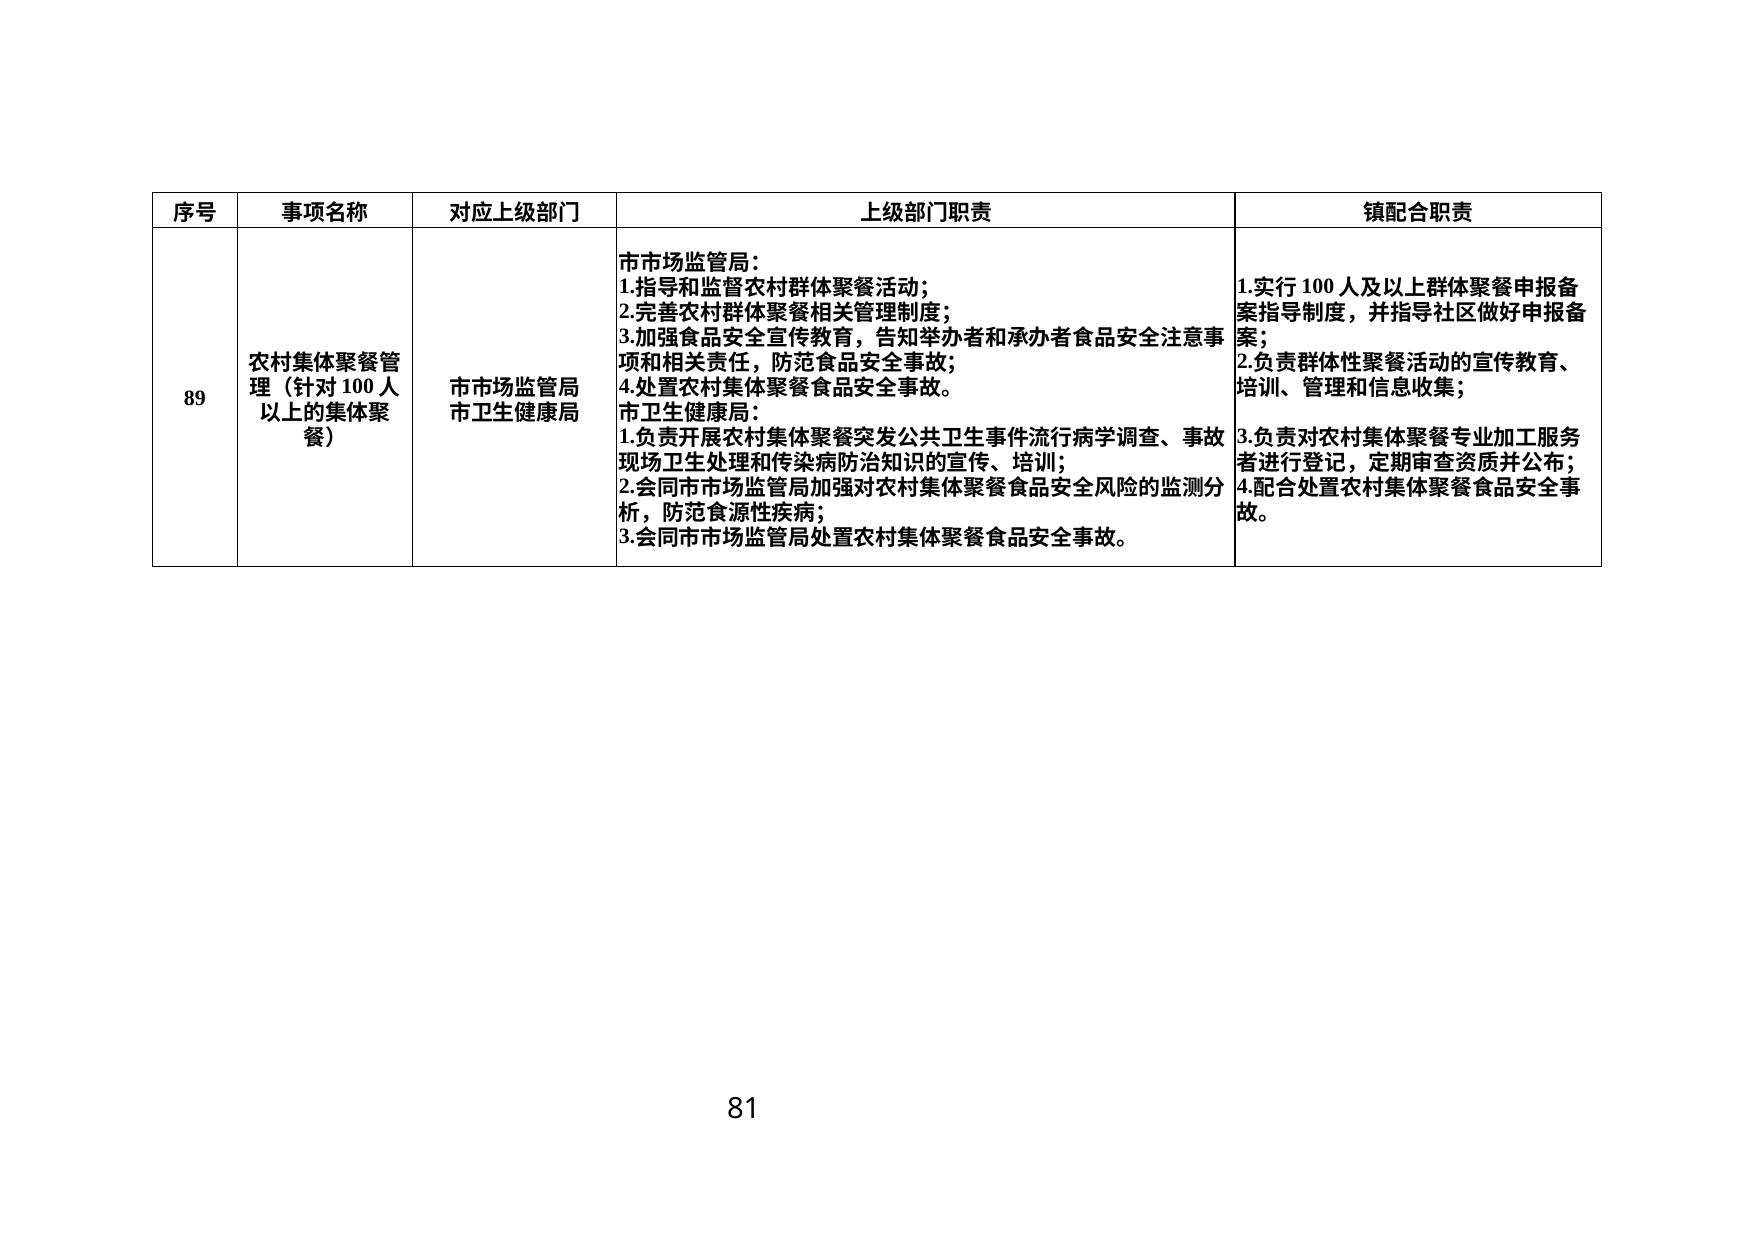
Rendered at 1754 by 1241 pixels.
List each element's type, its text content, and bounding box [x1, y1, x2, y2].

table_header 镇配合职责 [1236, 193, 1601, 227]
table_header 序号 [153, 193, 237, 227]
table_cell 89 [153, 228, 237, 566]
table_header 对应上级部门 [413, 193, 616, 227]
table_cell 农村集体聚餐管理（针对100人以上的集体聚餐） [238, 228, 412, 566]
table_header 事项名称 [238, 193, 412, 227]
table_header 上级部门职责 [617, 193, 1234, 227]
table_cell 1.实行100人及以上群体聚餐申报备案指导制度，并指导社区做好申报备案； 2.负责群体性聚餐活动的宣传教育、培训、管理和信息收集； 3.负责对农村集体聚餐专业加工服务者进行登记，定期审查资质并公布； 4.配合处置农村集体聚餐食品安全事故。 [1236, 228, 1601, 566]
table_cell 市市场监管局 市卫生健康局 [413, 228, 616, 566]
table_cell 市市场监管局： 1.指导和监督农村群体聚餐活动； 2.完善农村群体聚餐相关管理制度； 3.加强食品安全宣传教育，告知举办者和承办者食品安全注意事项和相关责任，防范食品安全事故； 4.处置农村集体聚餐食品安全事故。 市卫生健康局： 1.负责开展农村集体聚餐突发公共卫生事件流行病学调查、事故现场卫生处理和传染病防治知识的宣传、培训； 2.会同市市场监管局加强对农村集体聚餐食品安全风险的监测分析，防范食源性疾病； 3.会同市市场监管局处置农村集体聚餐食品安全事故。 [617, 228, 1234, 566]
